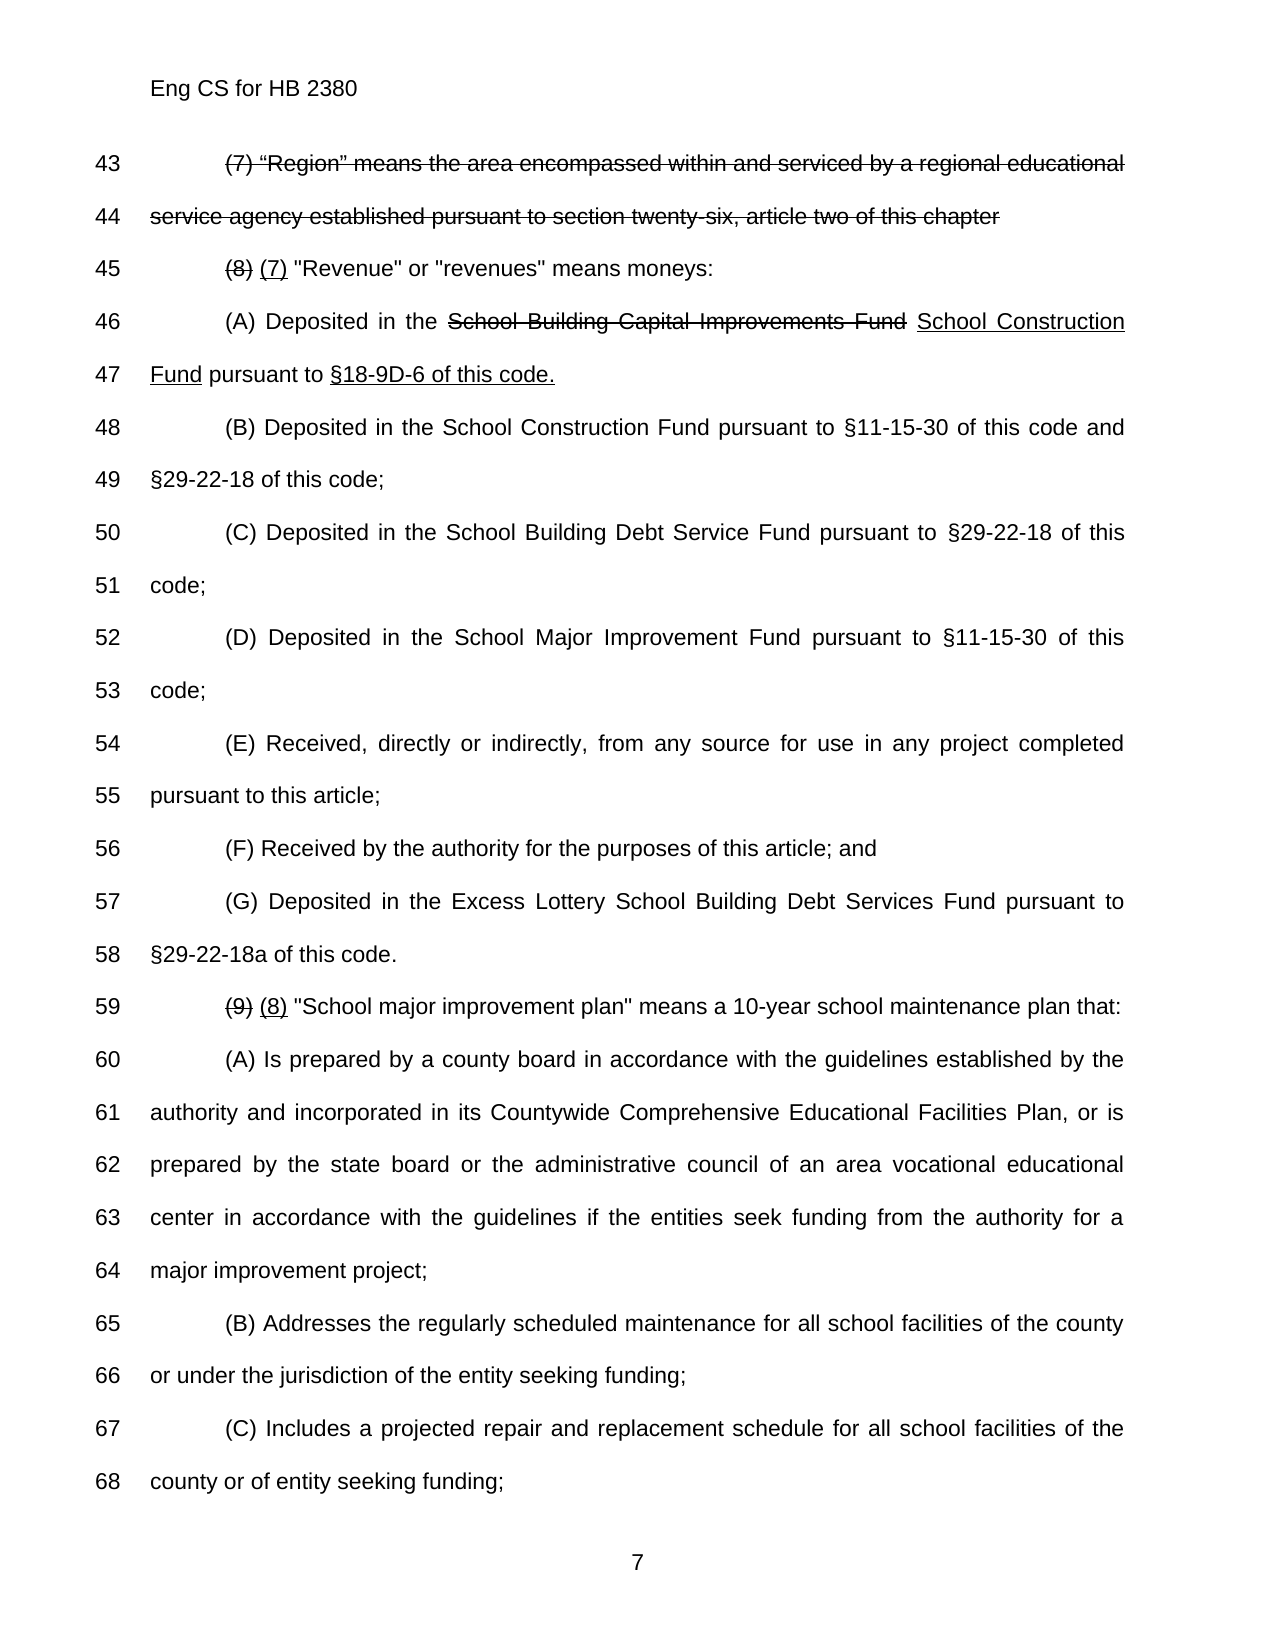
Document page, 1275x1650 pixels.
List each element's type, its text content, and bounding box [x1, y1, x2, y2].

text (A) Deposited in the School Building Capital Improvements Fund School Construction Fund pursuant to §18-9D-6 of this code. [150, 308, 1125, 387]
text (C) Includes a projected repair and replacement schedule for all school facilities of the county or of entity seeking funding; [150, 1415, 1125, 1494]
text (A) Is prepared by a county board in accordance with the guidelines established by the authority and incorporated in its Countywide Comprehensive Educational Facilities Plan, or is prepared by the state board or the administrative council of an area vocational educational center in accordance with the guidelines if the entities seek funding from the authority for a major improvement project; [150, 1046, 1125, 1283]
text (E) Received, directly or indirectly, from any source for use in any project completed pursuant to this article; [150, 730, 1125, 809]
text (B) Addresses the regularly scheduled maintenance for all school facilities of the county or under the jurisdiction of the entity seeking funding; [150, 1309, 1125, 1389]
text (7) “Region” means the area encompassed within and serviced by a regional educational service agency established pursuant to section twenty-six, article two of this chapter [150, 150, 1125, 229]
text (F) Received by the authority for the purposes of this article; and [150, 835, 1125, 862]
text (D) Deposited in the School Major Improvement Fund pursuant to §11-15-30 of this code; [150, 624, 1125, 703]
text (8) (7) "Revenue" or "revenues" means moneys: [150, 255, 1125, 282]
text (B) Deposited in the School Construction Fund pursuant to §11-15-30 of this code and §29-22-18 of this code; [150, 413, 1125, 493]
text (9) (8) "School major improvement plan" means a 10-year school maintenance plan that: [150, 993, 1125, 1020]
text (G) Deposited in the Excess Lottery School Building Debt Services Fund pursuant to §29-22-18a of this code. [150, 888, 1125, 967]
text (C) Deposited in the School Building Debt Service Fund pursuant to §29-22-18 of this code; [150, 519, 1125, 598]
